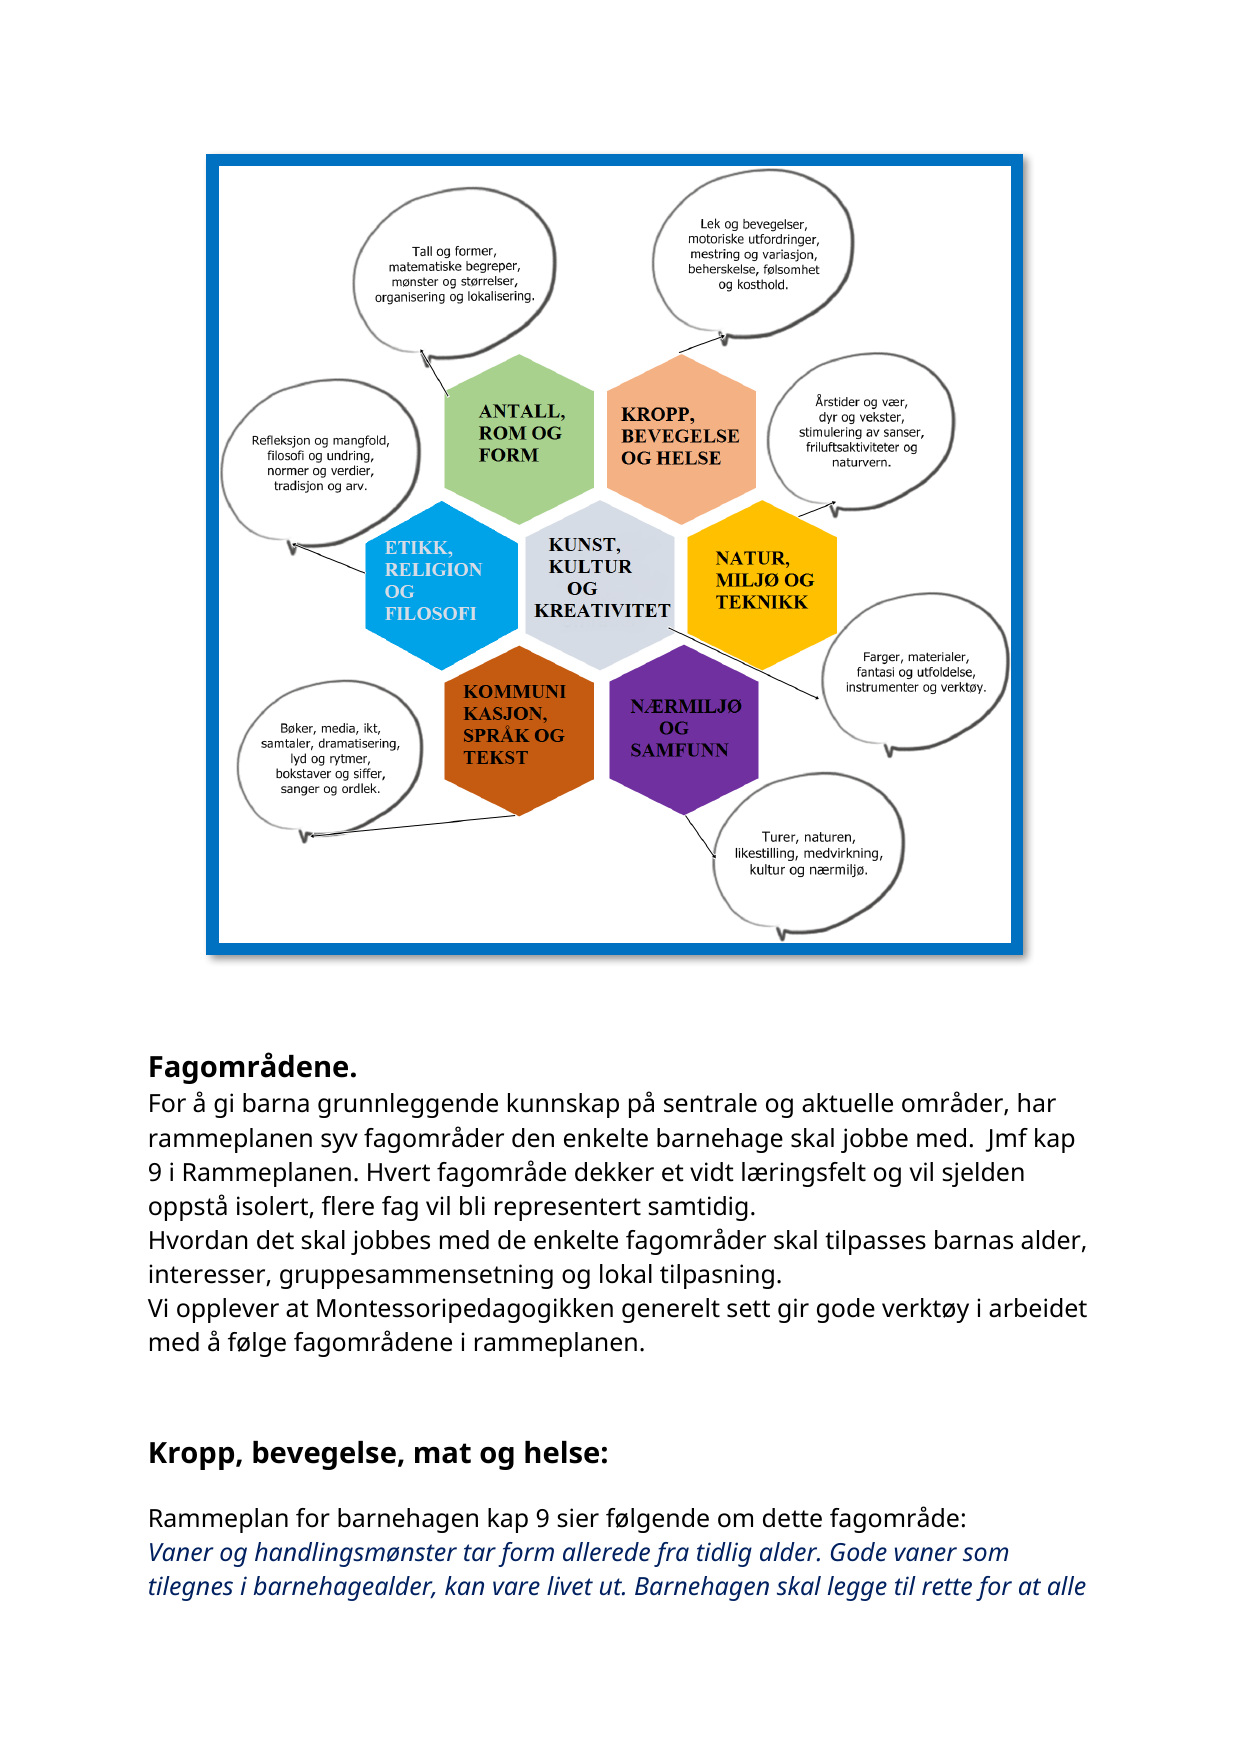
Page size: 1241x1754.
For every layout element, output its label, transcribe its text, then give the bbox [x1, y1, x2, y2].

text For å gi barna grunnleggende kunnskap på sentrale og aktuelle områder, har rammeplanen syv fagområder den enkelte barnehage skal jobbe med. Jmf kap 9 i Rammeplanen. Hvert fagområde dekker et vidt læringsfelt og vil sjelden oppstå isolert, flere fag vil bli representert samtidig. [148, 1086, 1093, 1222]
text Rammeplan for barnehagen kap 9 sier følgende om dette fagområde: [148, 1501, 1093, 1535]
text Vi opplever at Montessoripedagogikken generelt sett gir gode verktøy i arbeidet med å følge fagområdene i rammeplanen. [148, 1291, 1093, 1359]
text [148, 1535, 1093, 1603]
text Fagområdene. [148, 1046, 1093, 1086]
picture [219, 166, 1011, 943]
text Hvordan det skal jobbes med de enkelte fagområder skal tilpasses barnas alder, interesser, gruppesammensetning og lokal tilpasning. [148, 1222, 1093, 1291]
text Kropp, bevegelse, mat og helse: [148, 1432, 1093, 1472]
